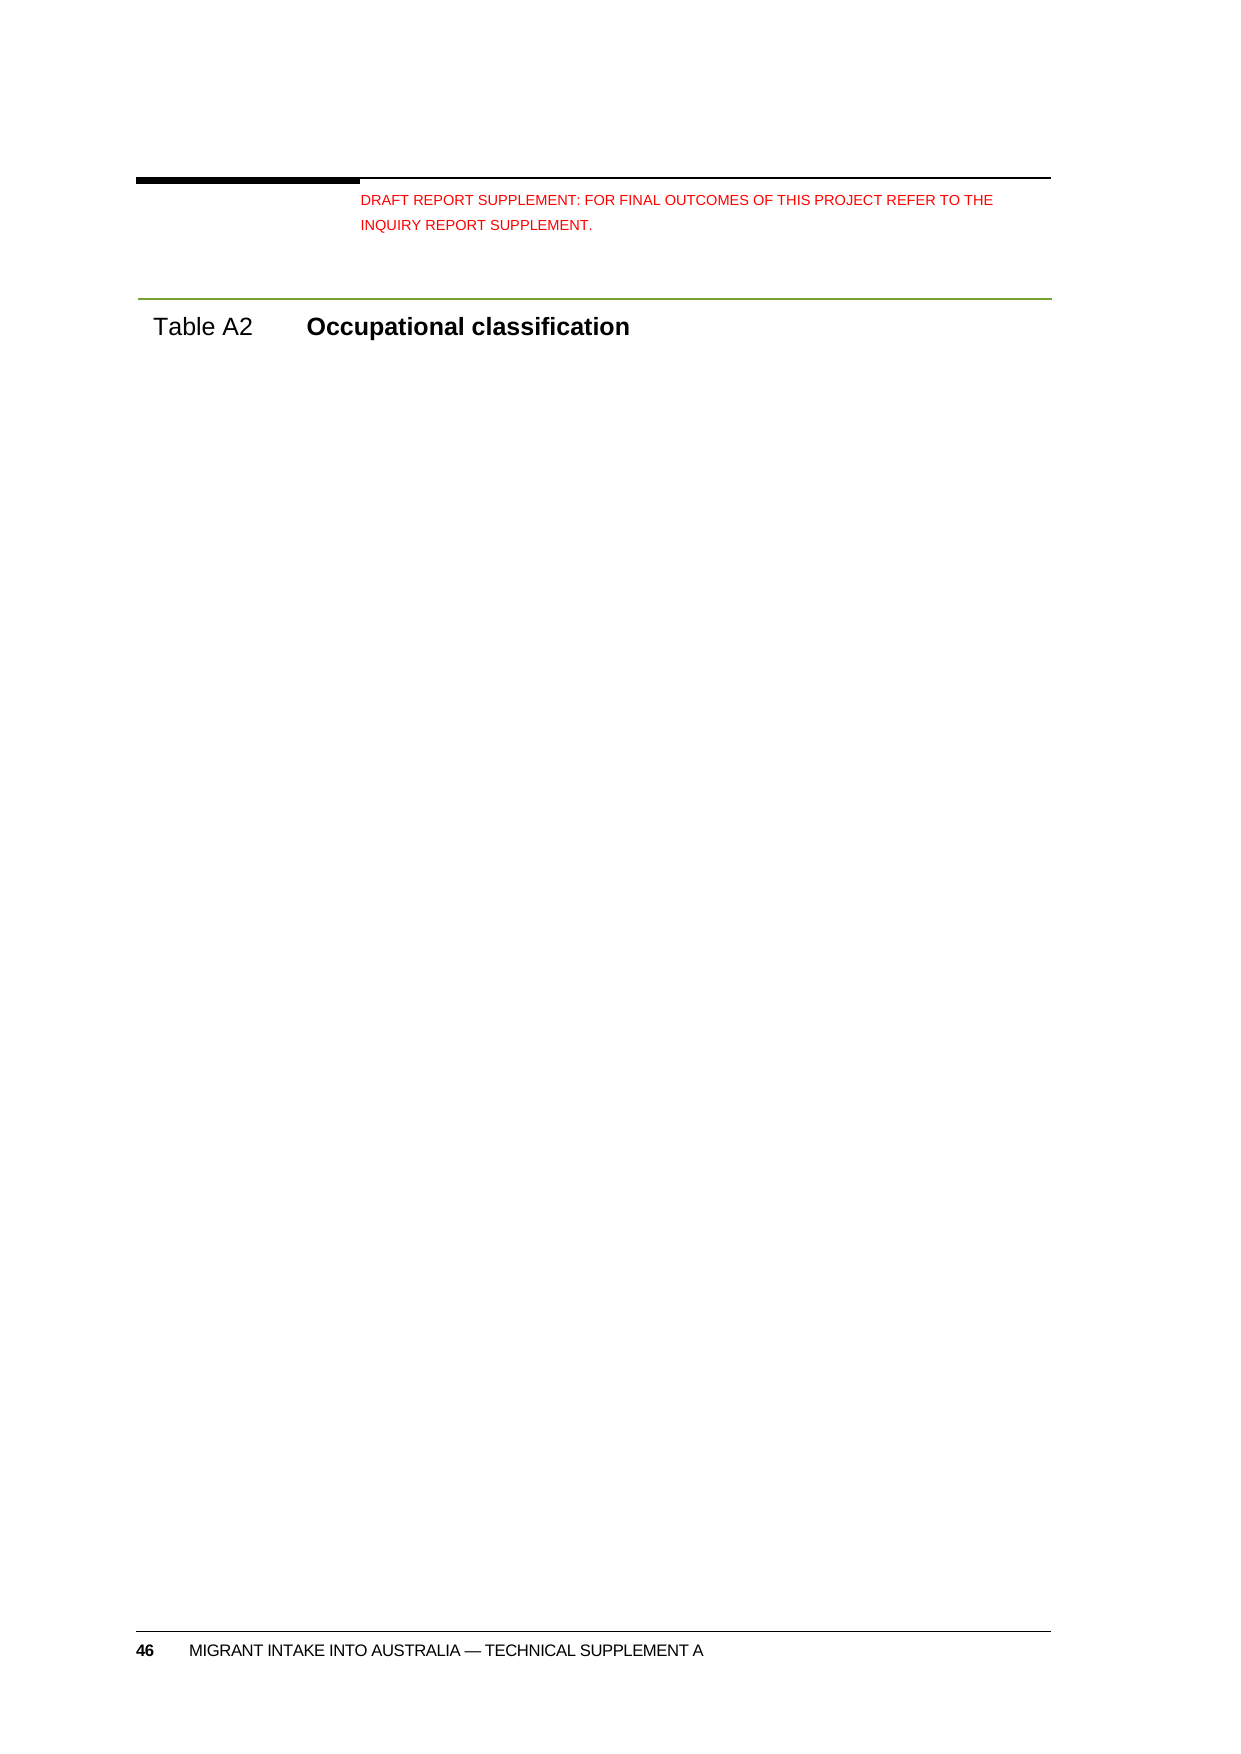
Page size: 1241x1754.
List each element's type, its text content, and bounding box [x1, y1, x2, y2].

table_header Table A2 Occupational classification [138, 300, 1052, 349]
